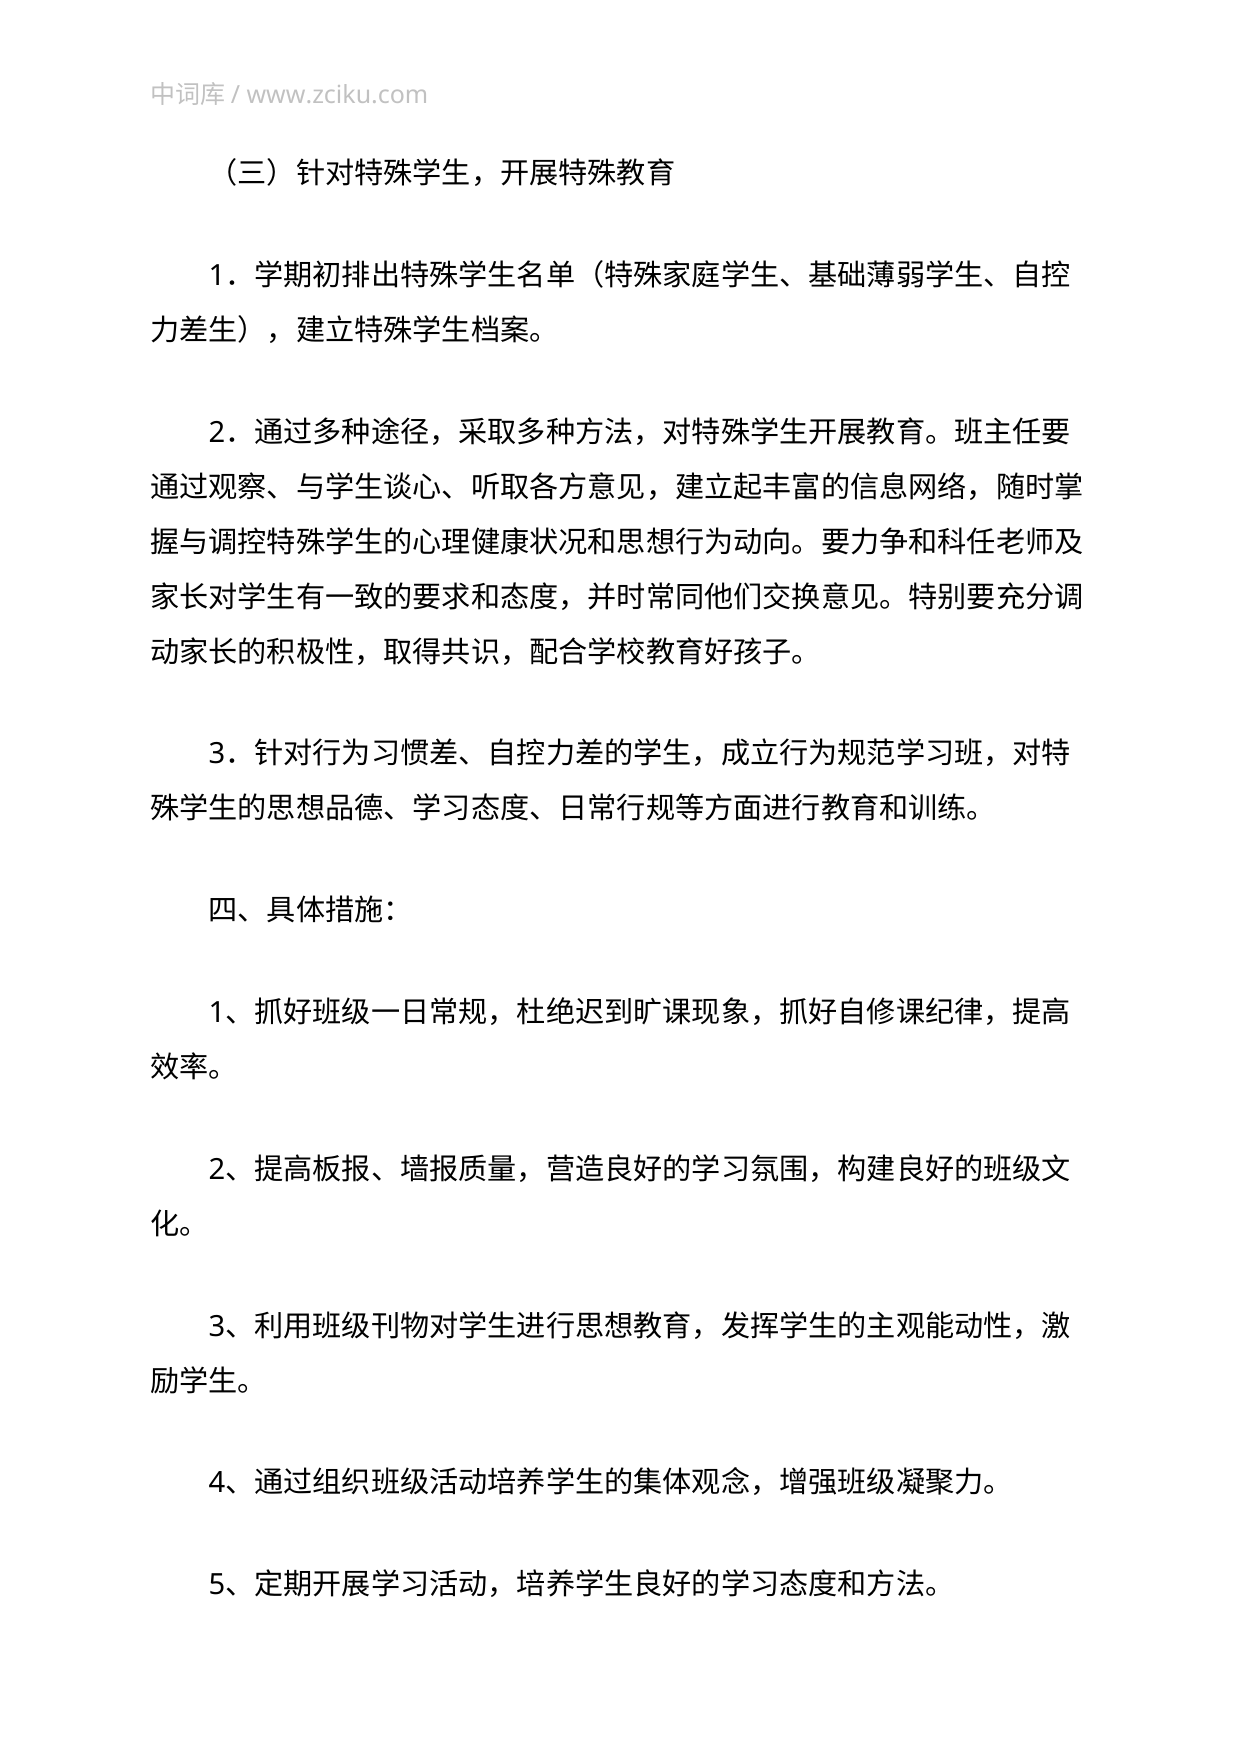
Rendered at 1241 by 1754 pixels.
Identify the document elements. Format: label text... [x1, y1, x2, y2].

text 3．针对行为习惯差、自控力差的学生，成立行为规范学习班，对特殊学生的思想品德、学习态度、日常行规等方面进行教育和训练。 [150, 730, 1090, 827]
text 四、具体措施： [150, 887, 1090, 929]
text （三）针对特殊学生，开展特殊教育 [150, 150, 1090, 192]
text 3、利用班级刊物对学生进行思想教育，发挥学生的主观能动性，激励学生。 [150, 1302, 1090, 1399]
text 2、提高板报、墙报质量，营造良好的学习氛围，构建良好的班级文化。 [150, 1145, 1090, 1243]
text 1、抓好班级一日常规，杜绝迟到旷课现象，抓好自修课纪律，提高效率。 [150, 988, 1090, 1086]
text 4、通过组织班级活动培养学生的集体观念，增强班级凝聚力。 [150, 1459, 1090, 1501]
text 5、定期开展学习活动，培养学生良好的学习态度和方法。 [150, 1561, 1090, 1603]
text 2．通过多种途径，采取多种方法，对特殊学生开展教育。班主任要通过观察、与学生谈心、听取各方意见，建立起丰富的信息网络，随时掌握与调控特殊学生的心理健康状况和思想行为动向。要力争和科任老师及家长对学生有一致的要求和态度，并时常同他们交换意见。特别要充分调动家长的积极性，取得共识，配合学校教育好孩子。 [150, 408, 1090, 671]
text 1．学期初排出特殊学生名单（特殊家庭学生、基础薄弱学生、自控力差生），建立特殊学生档案。 [150, 252, 1090, 349]
